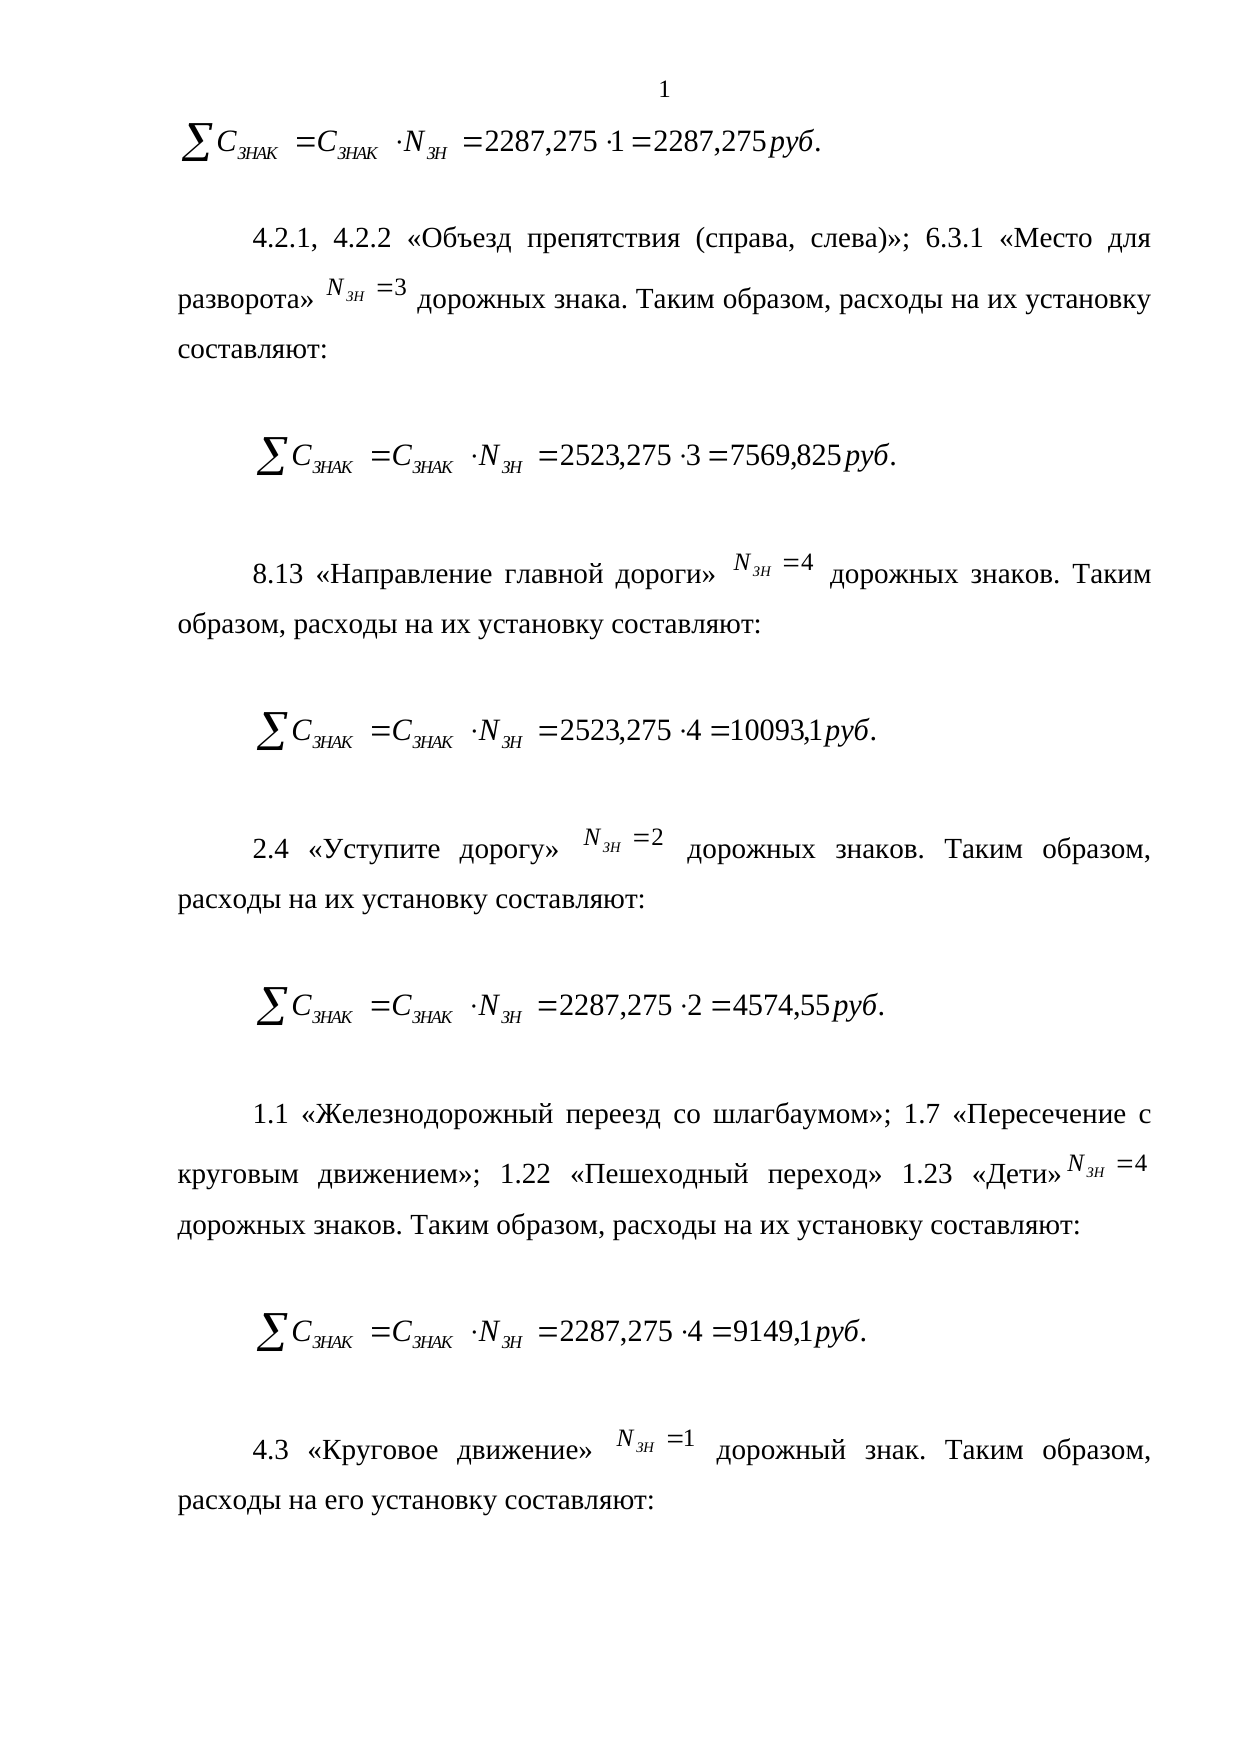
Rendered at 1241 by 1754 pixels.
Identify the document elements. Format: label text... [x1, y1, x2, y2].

text 8.13 «Направление главной дороги» дорожных знаков. Таким образом, расходы на их установку составляют: [177, 546, 1152, 640]
text 1.1 «Железнодорожный переезд со шлагбаумом»; 1.7 «Пересечение с круговым движением»; 1.22 «Пешеходный переход» 1.23 «Дети» дорожных знаков. Таким образом, расходы на их установку составляют: [177, 1096, 1152, 1241]
text 4.3 «Круговое движение» дорожный знак. Таким образом, расходы на его установку составляют: [177, 1422, 1152, 1516]
text 2.4 «Уступите дорогу» дорожных знаков. Таким образом, расходы на их установку составляют: [177, 821, 1152, 915]
text 4.2.1, 4.2.2 «Объезд препятствия (справа, слева)»; 6.3.1 «Место для разворота» дорожных знака. Таким образом, расходы на их установку составляют: [177, 220, 1152, 364]
